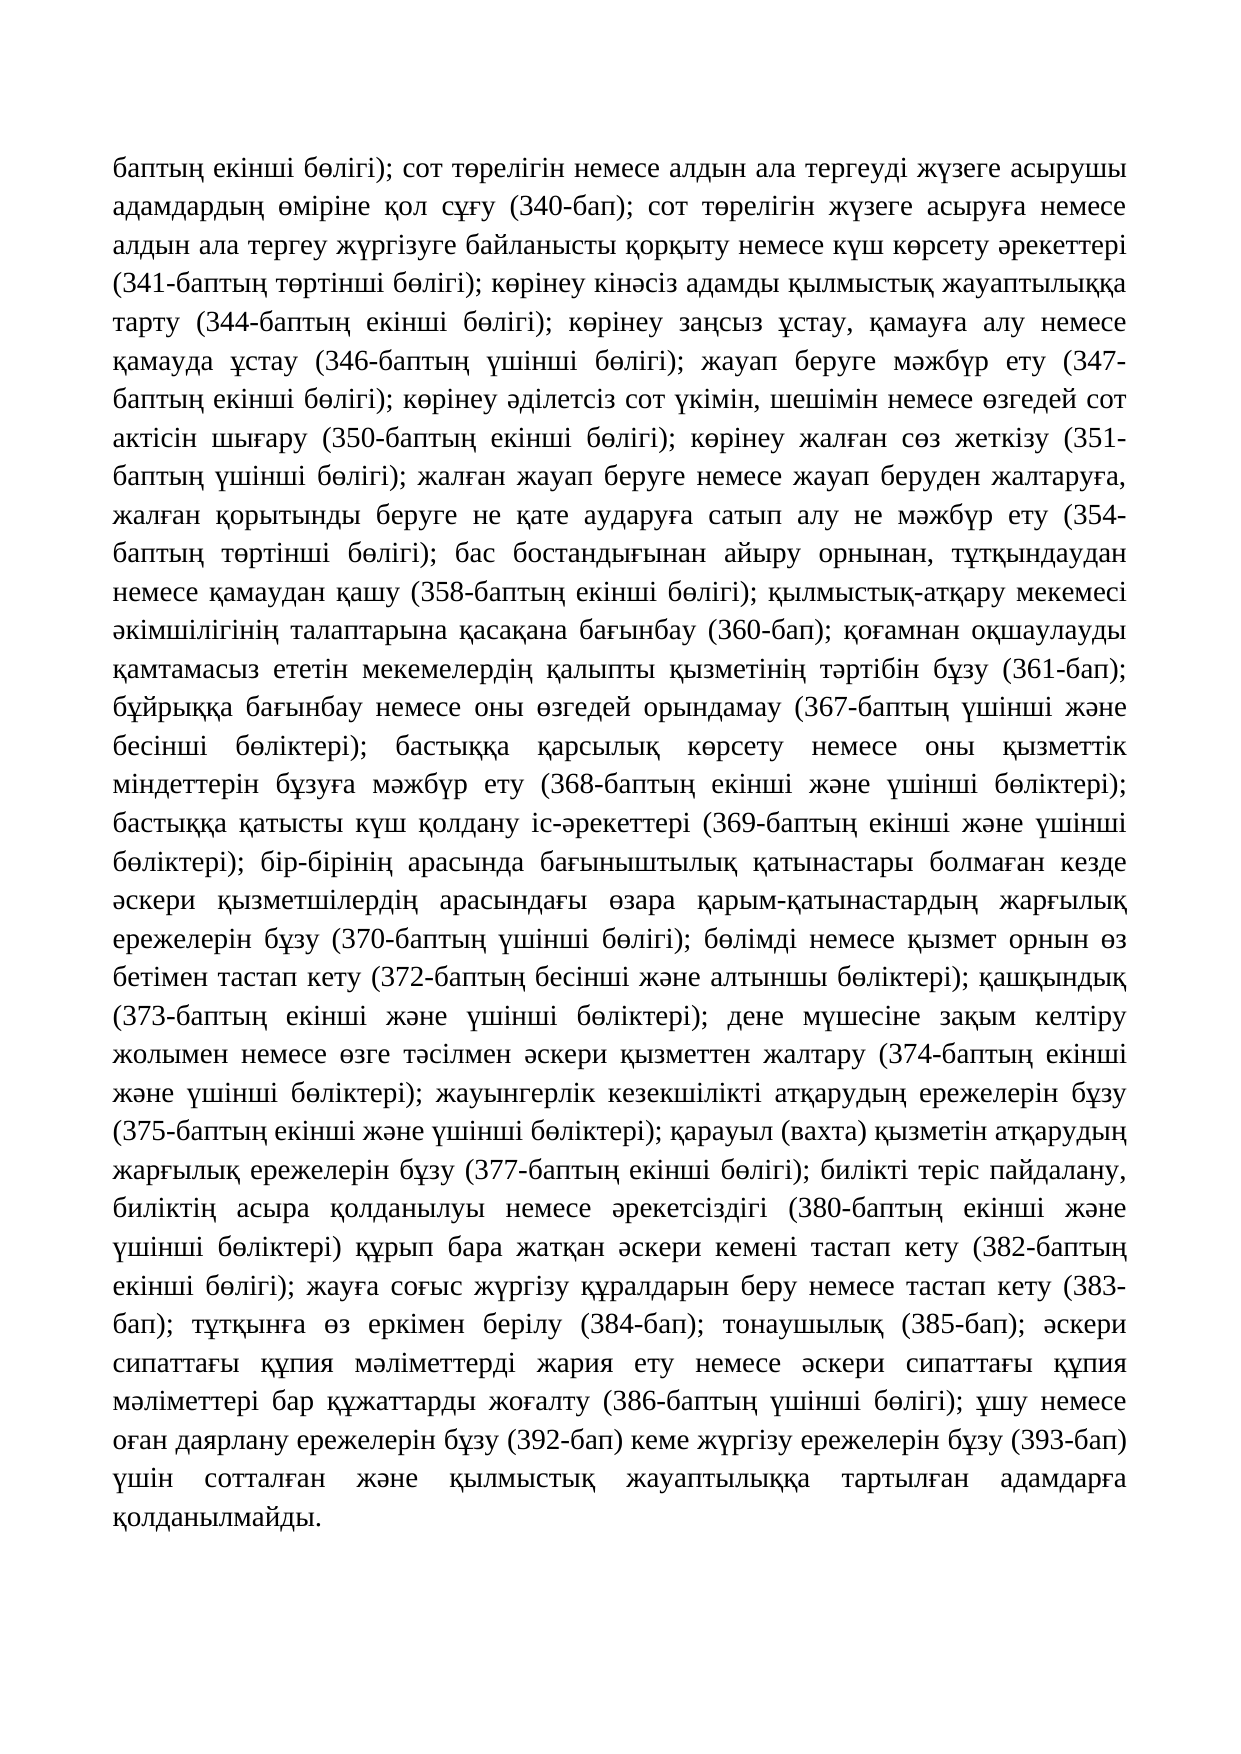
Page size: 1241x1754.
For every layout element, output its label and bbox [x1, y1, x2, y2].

text [112, 150, 1128, 1532]
